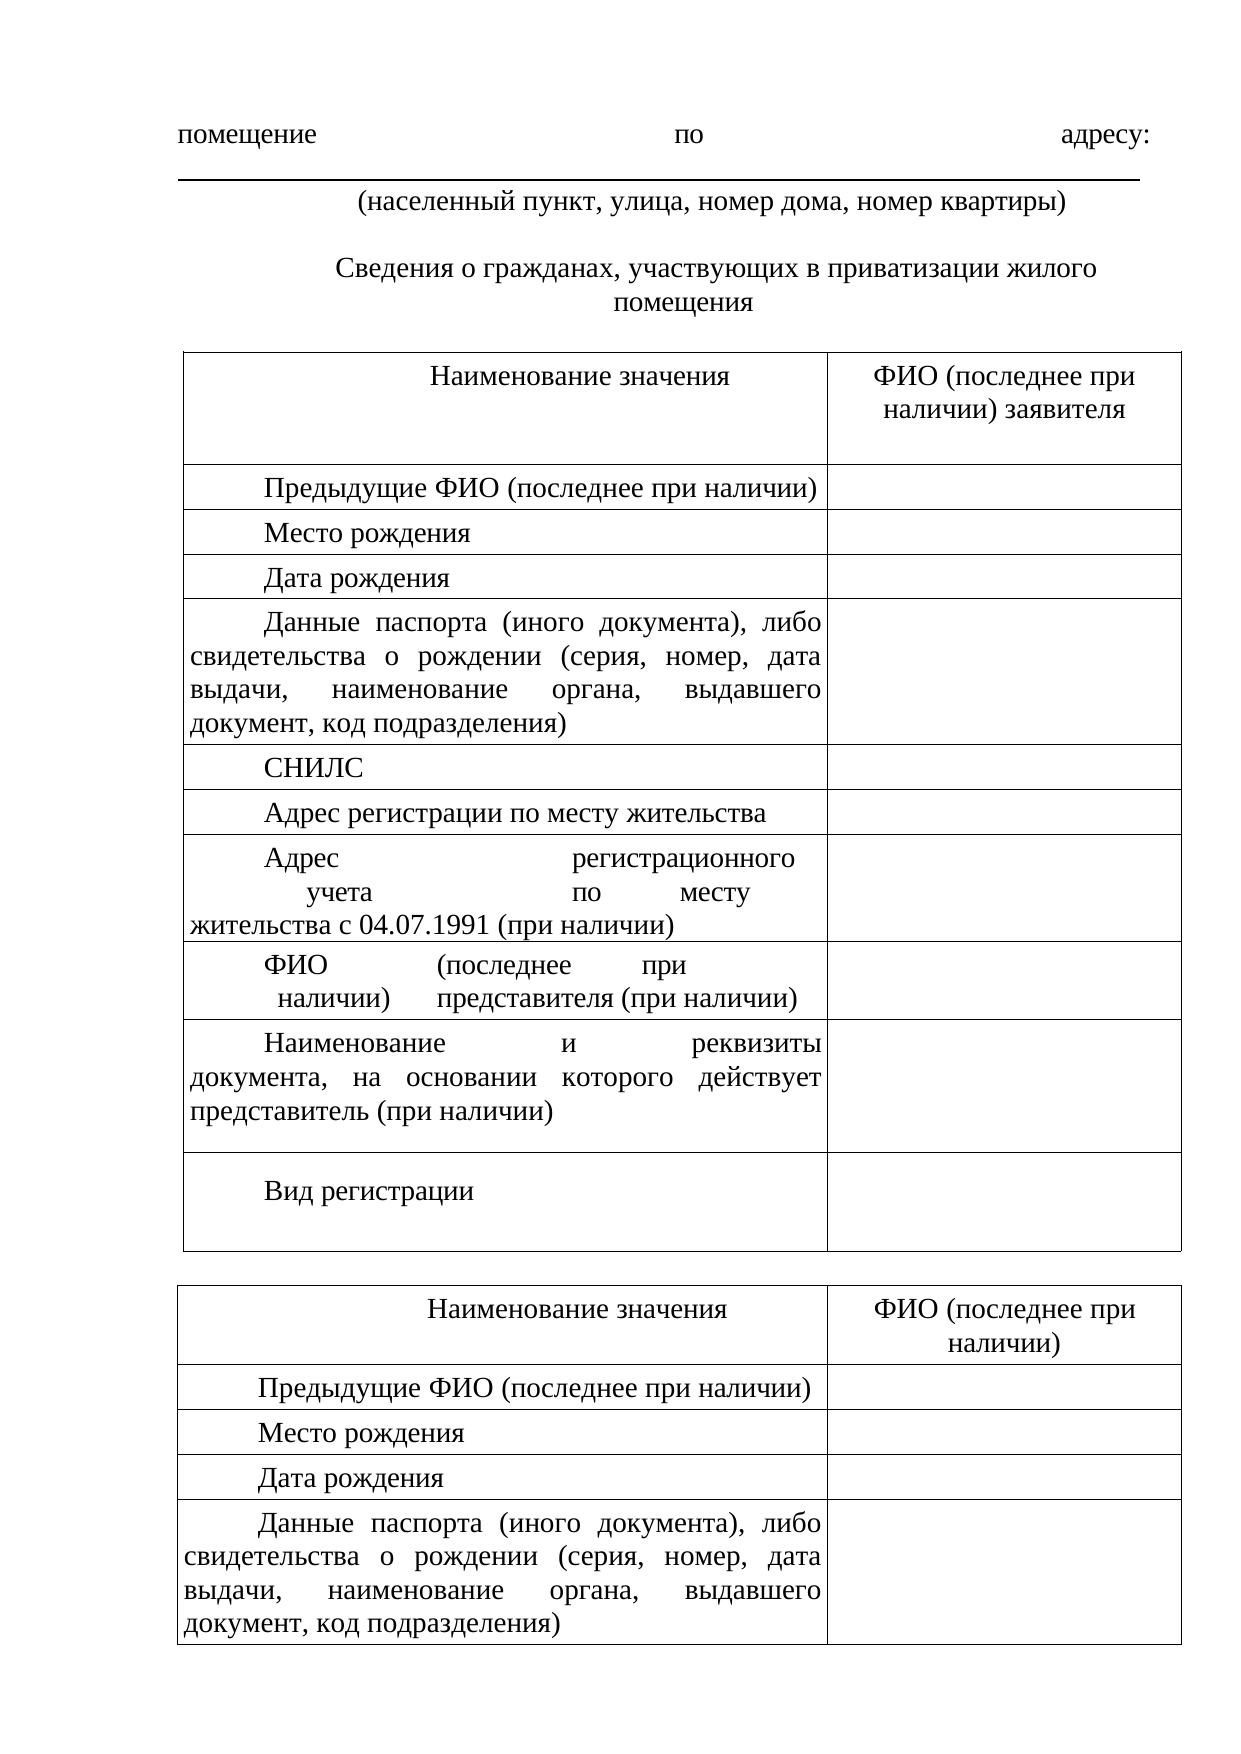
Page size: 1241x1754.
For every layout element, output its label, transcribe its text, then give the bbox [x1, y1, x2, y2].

table_cell Данные паспорта (иного документа), либо свидетельства о рождении (серия, номер, дата выдачи, наименование органа, выдавшего документ, код подразделения) [178, 1500, 827, 1644]
text помещения [156, 284, 1211, 318]
table_cell [828, 465, 1181, 508]
table_cell [828, 555, 1181, 598]
table_cell Дата рождения [178, 1455, 827, 1499]
table_cell [828, 510, 1181, 553]
table_cell [828, 1153, 1181, 1251]
table_header ФИО (последнее при наличии) [828, 1286, 1181, 1364]
table_cell Предыдущие ФИО (последнее при наличии) [178, 1365, 827, 1409]
table_cell [828, 1410, 1181, 1454]
table_cell Адрес регистрационного учета по месту жительства с 04.07.1991 (при наличии) [184, 835, 827, 941]
table_header Наименование значения [184, 353, 827, 463]
table_cell [828, 942, 1181, 1019]
text помещение по адресу: [177, 116, 1211, 150]
table_header ФИО (последнее при наличии) заявителя [828, 353, 1181, 463]
table_cell [828, 745, 1181, 789]
table_cell [828, 1500, 1181, 1644]
table_cell [828, 835, 1181, 941]
table_cell Адрес регистрации по месту жительства [184, 790, 827, 834]
table_cell Вид регистрации [184, 1153, 827, 1251]
table_cell Дата рождения [184, 555, 827, 598]
table_cell [828, 1020, 1181, 1152]
table_cell Место рождения [184, 510, 827, 553]
table_cell Данные паспорта (иного документа), либо свидетельства о рождении (серия, номер, дата выдачи, наименование органа, выдавшего документ, код подразделения) [184, 599, 827, 744]
text (населенный пункт, улица, номер дома, номер квартиры) [262, 180, 1161, 217]
table_cell [828, 1365, 1181, 1409]
table_cell Место рождения [178, 1410, 827, 1454]
table_cell ФИО (последнее при наличии) представителя (при наличии) [184, 942, 827, 1019]
table_cell [828, 1455, 1181, 1499]
table_cell Предыдущие ФИО (последнее при наличии) [184, 465, 827, 508]
table_cell [828, 790, 1181, 834]
table_cell СНИЛС [184, 745, 827, 789]
text Сведения о гражданах, участвующих в приватизации жилого [271, 251, 1161, 284]
table_cell Наименование и реквизиты документа, на основании которого действует представитель (при наличии) [184, 1020, 827, 1152]
table_cell [828, 599, 1181, 744]
table_header Наименование значения [178, 1286, 827, 1364]
